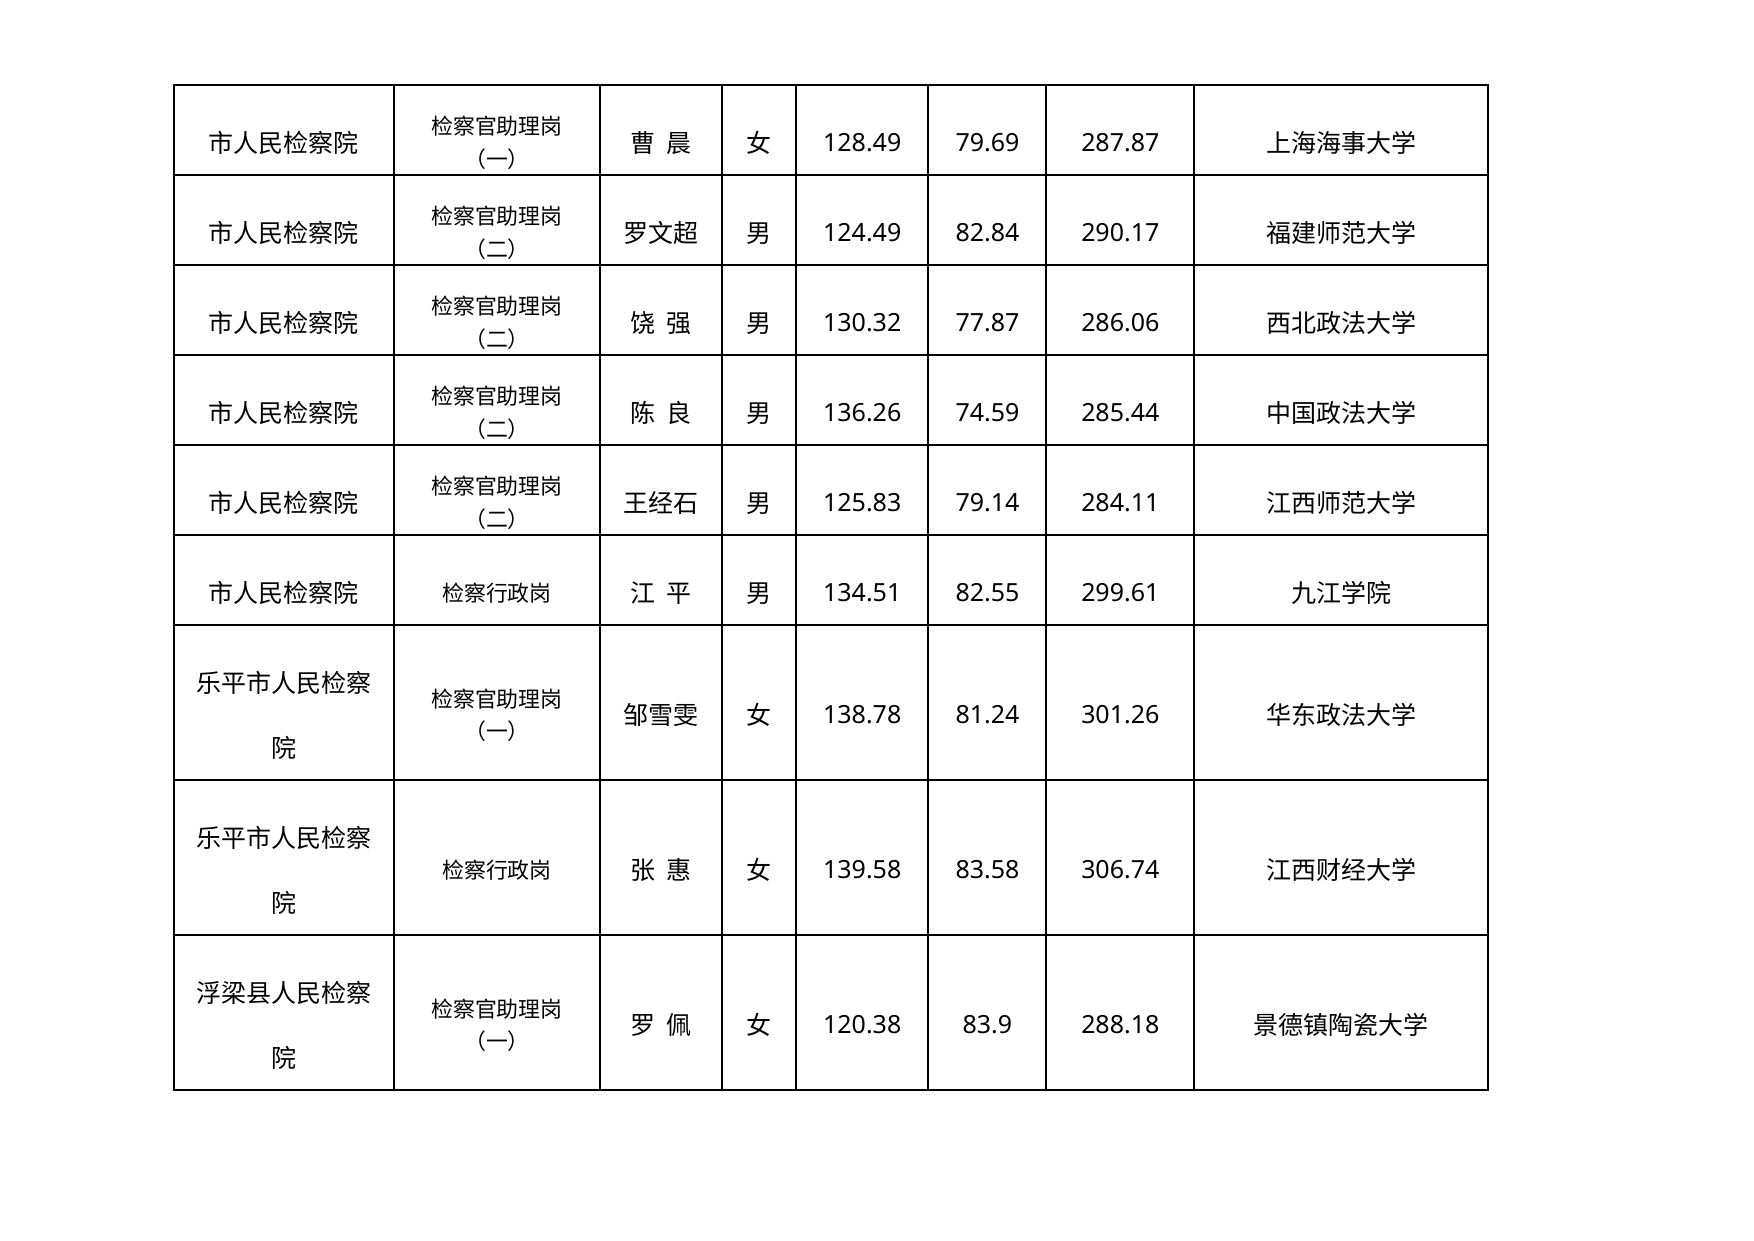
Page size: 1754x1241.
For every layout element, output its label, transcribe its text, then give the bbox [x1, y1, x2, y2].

table_cell 江西财经大学 [1195, 781, 1487, 934]
table_cell 285.44 [1047, 356, 1193, 444]
table_cell 张 惠 [601, 781, 721, 934]
table_cell 检察官助理岗（一） [395, 86, 599, 174]
table_cell 81.24 [929, 626, 1045, 779]
table_cell 中国政法大学 [1195, 356, 1487, 444]
table_cell 136.26 [797, 356, 927, 444]
table_cell 乐平市人民检察院 [175, 626, 393, 779]
table_cell 290.17 [1047, 176, 1193, 264]
table_cell 曹 晨 [601, 86, 721, 174]
table_cell 检察官助理岗（二） [395, 266, 599, 354]
table_cell 检察官助理岗（二） [395, 356, 599, 444]
table_cell 市人民检察院 [175, 356, 393, 444]
table_cell 西北政法大学 [1195, 266, 1487, 354]
table_cell 男 [723, 536, 795, 624]
table_cell 299.61 [1047, 536, 1193, 624]
table_cell 286.06 [1047, 266, 1193, 354]
table_cell 306.74 [1047, 781, 1193, 934]
table_cell 检察官助理岗（二） [395, 176, 599, 264]
table_cell 检察行政岗 [395, 536, 599, 624]
table_cell 284.11 [1047, 446, 1193, 534]
table_cell 301.26 [1047, 626, 1193, 779]
table_cell 女 [723, 86, 795, 174]
table_cell 120.38 [797, 936, 927, 1089]
table_cell 74.59 [929, 356, 1045, 444]
table_cell 128.49 [797, 86, 927, 174]
table_cell 男 [723, 176, 795, 264]
table_cell 82.55 [929, 536, 1045, 624]
table_cell 女 [723, 781, 795, 934]
table_cell 288.18 [1047, 936, 1193, 1089]
table_cell 女 [723, 936, 795, 1089]
table_cell 检察官助理岗（一） [395, 626, 599, 779]
table_cell 287.87 [1047, 86, 1193, 174]
table_cell 检察官助理岗（一） [395, 936, 599, 1089]
table_cell 77.87 [929, 266, 1045, 354]
table_cell 邹雪雯 [601, 626, 721, 779]
table_cell 125.83 [797, 446, 927, 534]
table_cell 饶 强 [601, 266, 721, 354]
table_cell 79.69 [929, 86, 1045, 174]
table_cell 市人民检察院 [175, 176, 393, 264]
table_cell 浮梁县人民检察院 [175, 936, 393, 1089]
table_cell 130.32 [797, 266, 927, 354]
table_cell 罗 佩 [601, 936, 721, 1089]
table_cell 市人民检察院 [175, 86, 393, 174]
table_cell 上海海事大学 [1195, 86, 1487, 174]
table_cell 罗文超 [601, 176, 721, 264]
table_cell 男 [723, 446, 795, 534]
table_cell 九江学院 [1195, 536, 1487, 624]
table_cell 检察行政岗 [395, 781, 599, 934]
table_cell 男 [723, 356, 795, 444]
table_cell 139.58 [797, 781, 927, 934]
table_cell 男 [723, 266, 795, 354]
table_cell 83.58 [929, 781, 1045, 934]
table_cell 江 平 [601, 536, 721, 624]
table_cell 景德镇陶瓷大学 [1195, 936, 1487, 1089]
table_cell 83.9 [929, 936, 1045, 1089]
table_cell 市人民检察院 [175, 266, 393, 354]
table_cell 福建师范大学 [1195, 176, 1487, 264]
table_cell 江西师范大学 [1195, 446, 1487, 534]
table_cell 134.51 [797, 536, 927, 624]
table_cell 79.14 [929, 446, 1045, 534]
table_cell 王经石 [601, 446, 721, 534]
table_cell 124.49 [797, 176, 927, 264]
table_cell 检察官助理岗（二） [395, 446, 599, 534]
table_cell 138.78 [797, 626, 927, 779]
table_cell 市人民检察院 [175, 536, 393, 624]
table_cell 82.84 [929, 176, 1045, 264]
table_cell 女 [723, 626, 795, 779]
table_cell 华东政法大学 [1195, 626, 1487, 779]
table_cell 市人民检察院 [175, 446, 393, 534]
table_cell 陈 良 [601, 356, 721, 444]
table_cell 乐平市人民检察院 [175, 781, 393, 934]
